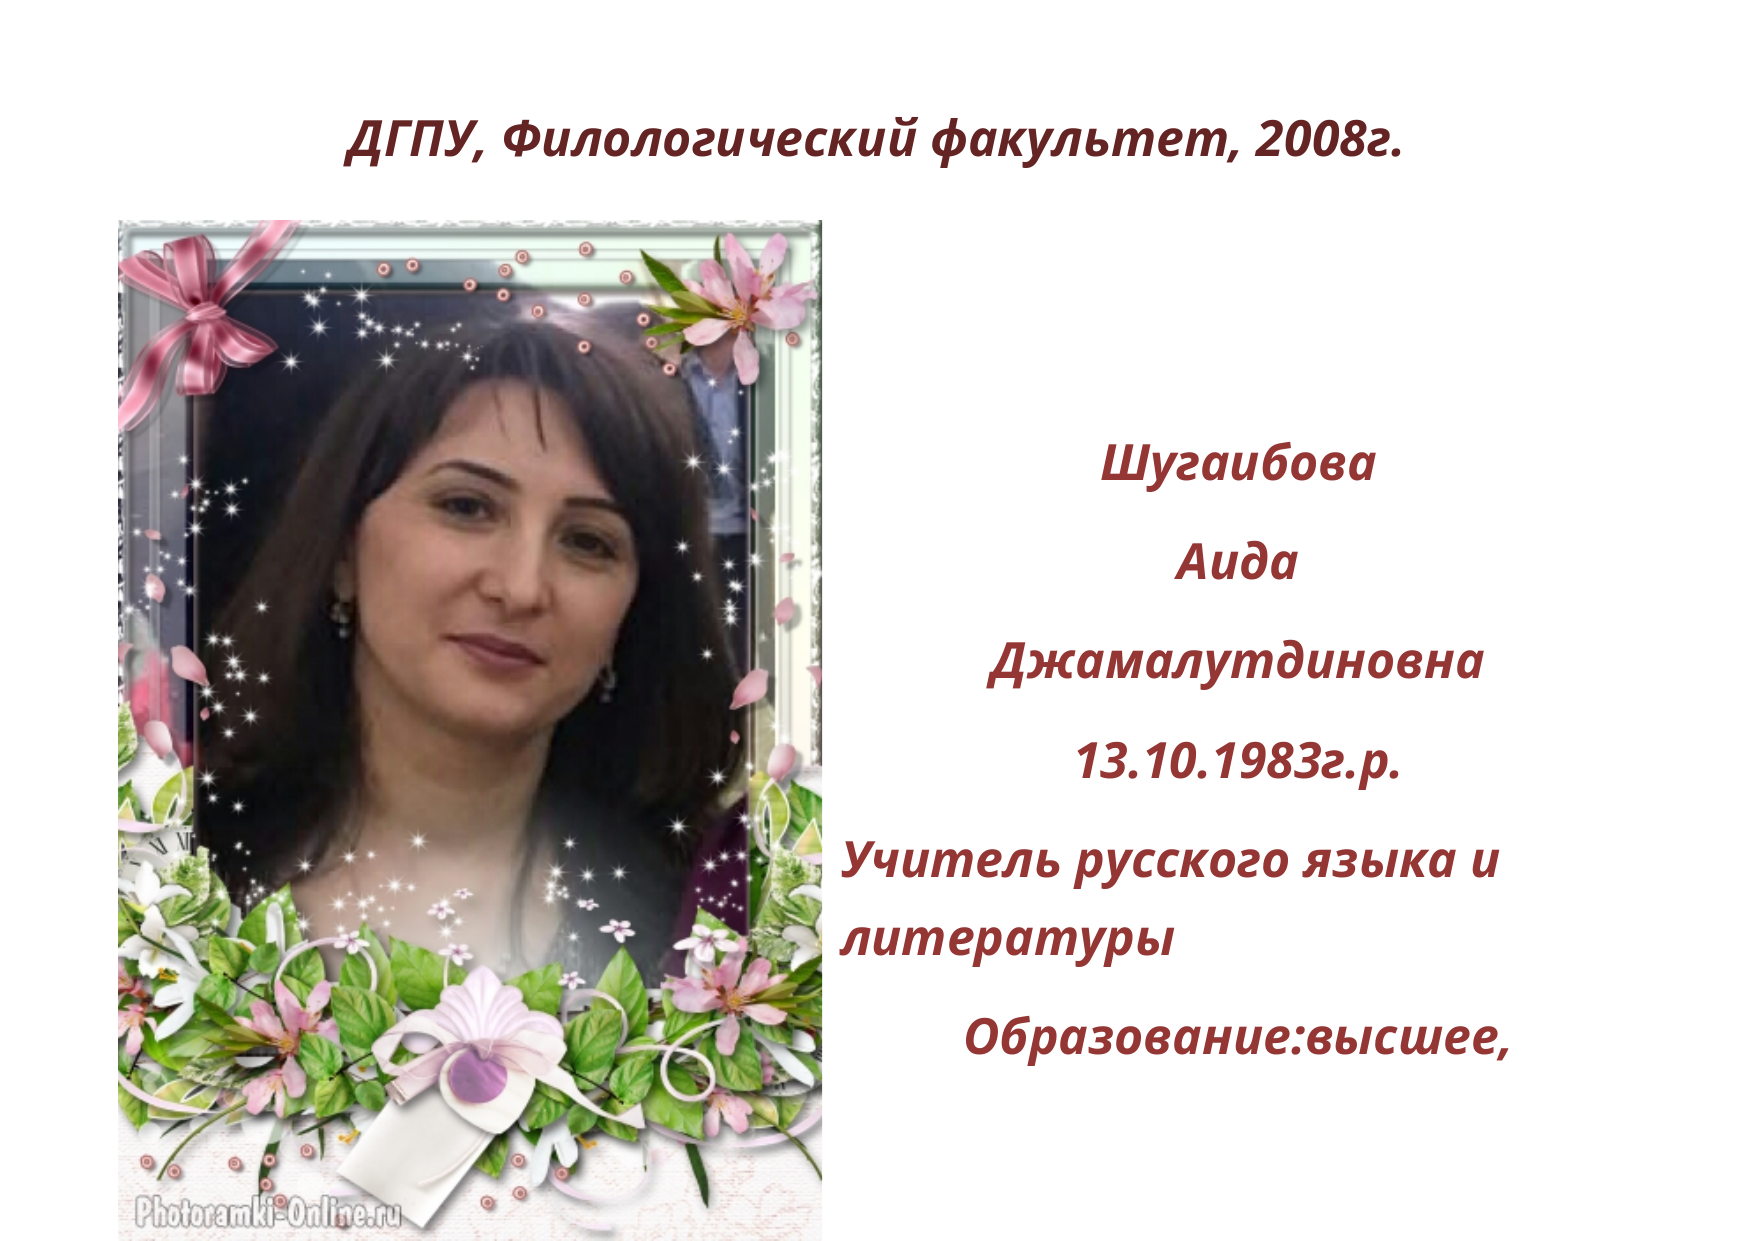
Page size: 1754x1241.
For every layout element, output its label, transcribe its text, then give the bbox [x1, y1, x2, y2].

text Образование:высшее, [823, 1001, 1636, 1069]
text Аида [823, 526, 1636, 594]
text 13.10.1983г.р. [823, 724, 1636, 793]
picture [118, 220, 823, 1241]
text Учитель русского языка и литературы [823, 824, 1636, 970]
text Джамалутдиновна [823, 625, 1636, 693]
text ДГПУ, Филологический факультет, 2008г. [118, 103, 1636, 204]
text Шугаибова [823, 427, 1636, 495]
